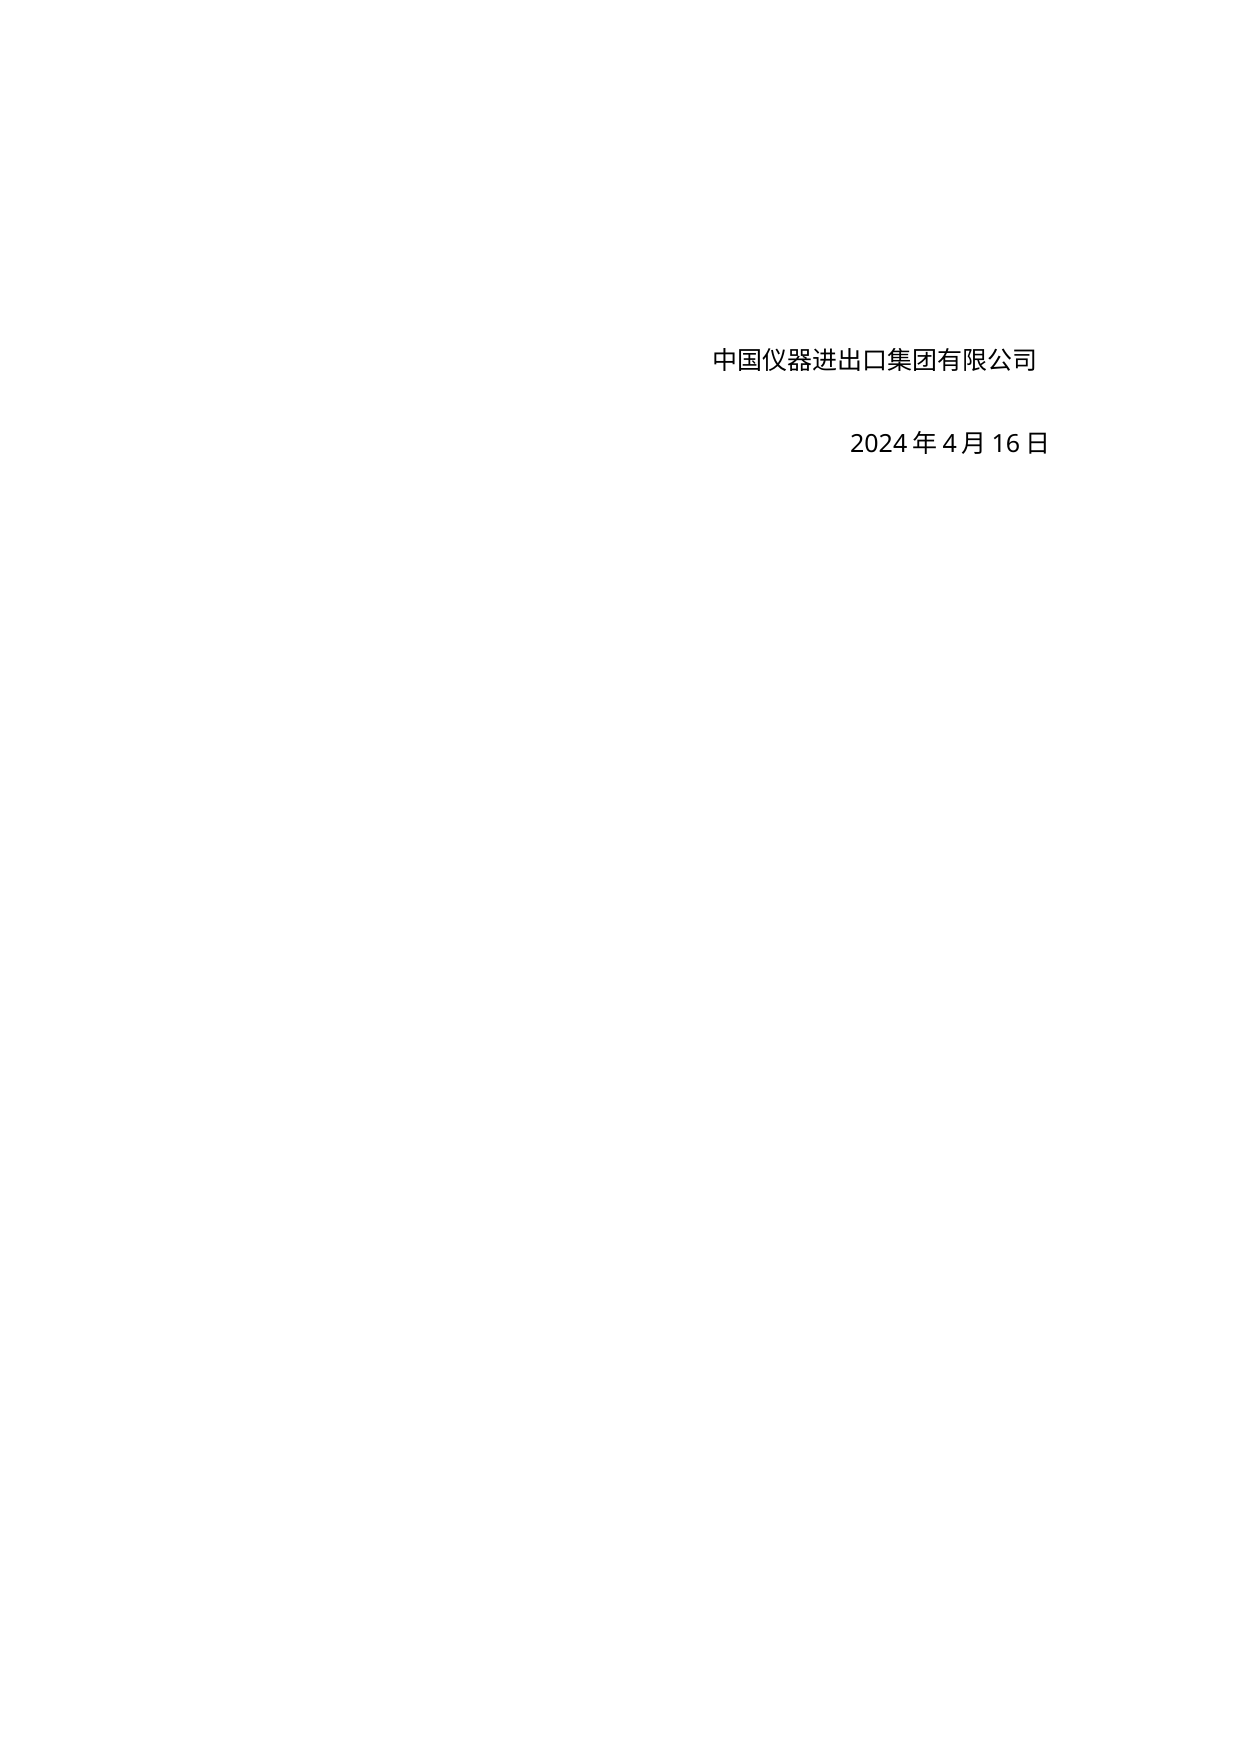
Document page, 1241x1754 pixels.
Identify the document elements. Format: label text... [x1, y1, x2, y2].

text 中国仪器进出口集团有限公司 [187, 326, 1053, 391]
text 2024年4月16日 [187, 409, 1053, 474]
